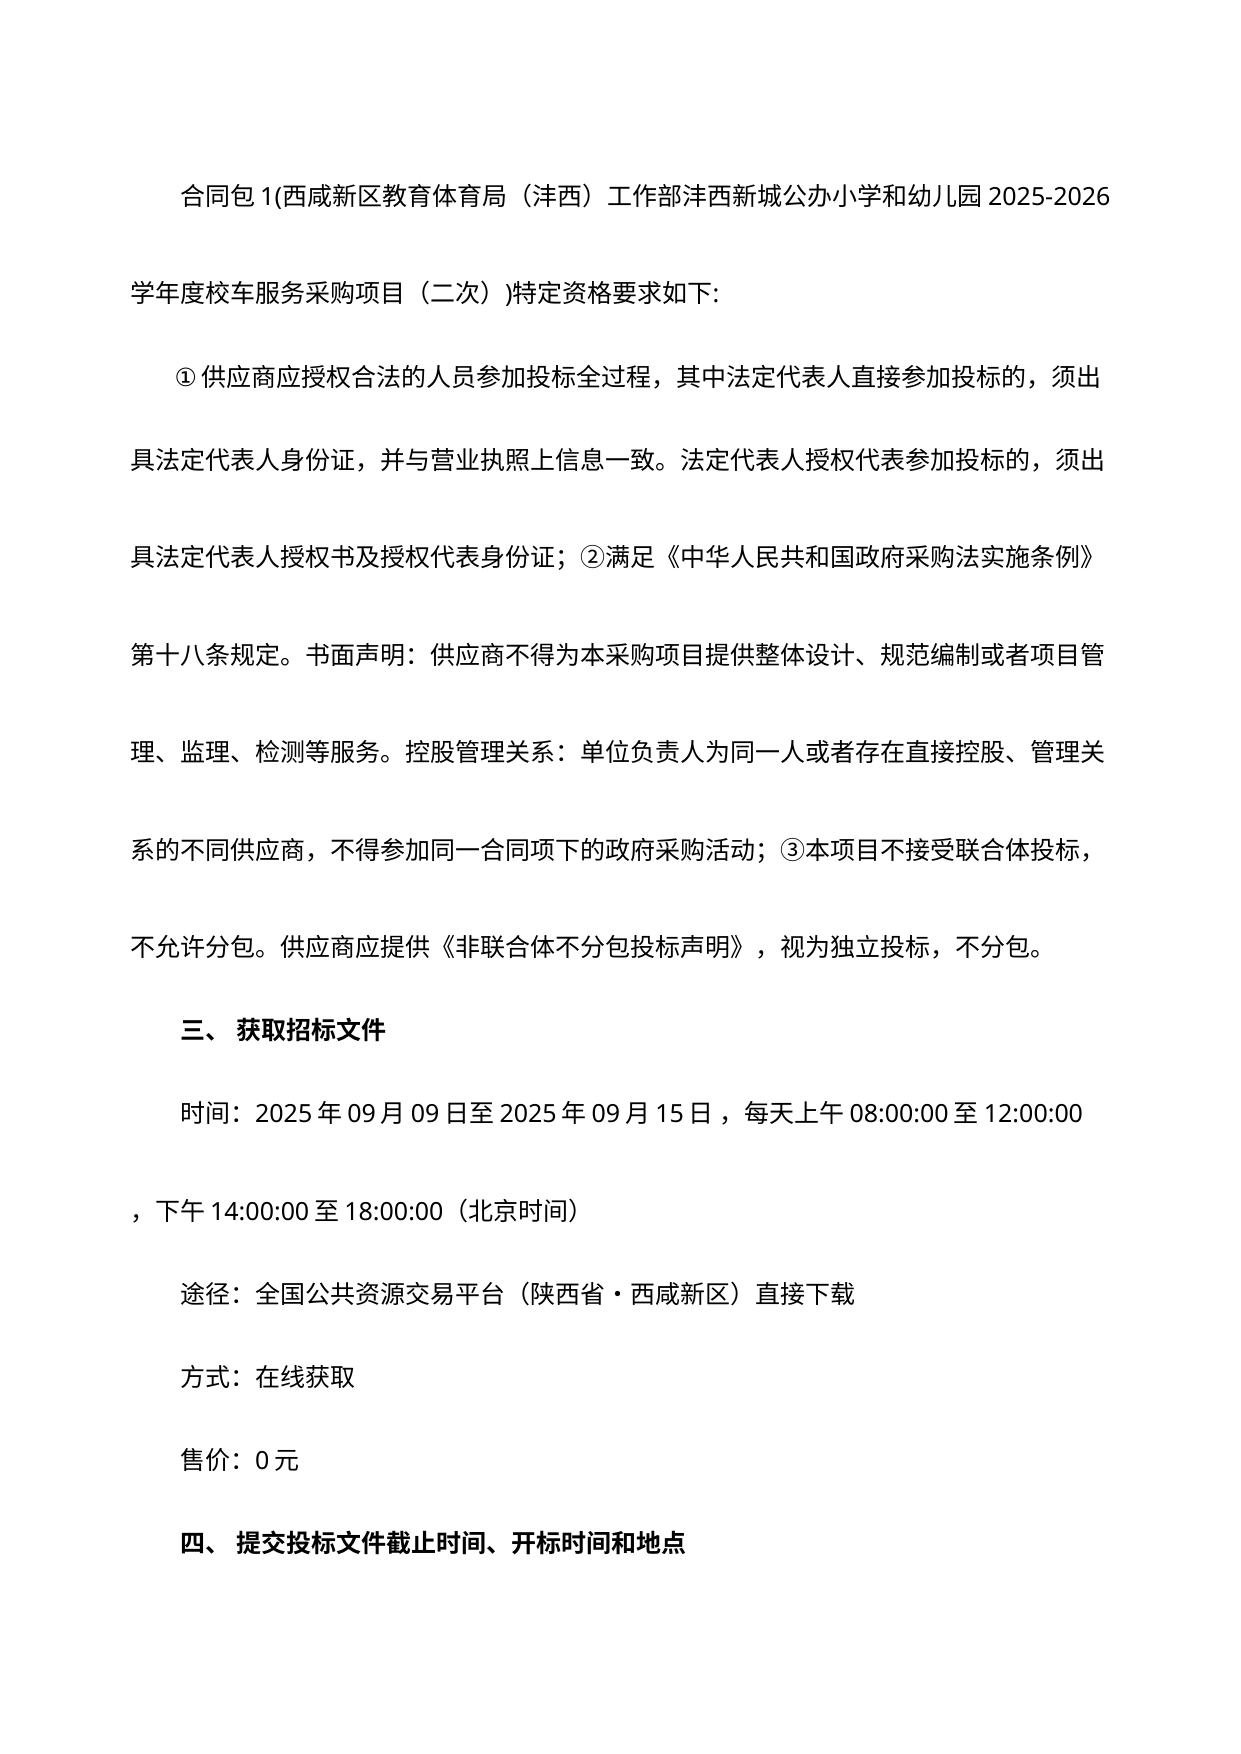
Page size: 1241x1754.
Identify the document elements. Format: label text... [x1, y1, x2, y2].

title 售价：0元 [130, 1426, 1110, 1491]
title ①供应商应授权合法的人员参加投标全过程，其中法定代表人直接参加投标的，须出 [174, 343, 1110, 408]
title 时间：2025年09月09日至2025年09月15日 ，每天上午08:00:00至12:00:00 ，下午14:00:00至18:00:00（北京时间） [130, 1079, 1110, 1242]
title 途径：全国公共资源交易平台（陕西省•西咸新区）直接下载 [130, 1260, 1110, 1325]
title 方式：在线获取 [130, 1343, 1110, 1408]
text 合同包1(西咸新区教育体育局（沣西）工作部沣西新城公办小学和幼儿园2025-2026学年度校车服务采购项目（二次）)特定资格要求如下: [130, 162, 1110, 324]
title 三、 获取招标文件 [130, 996, 1110, 1061]
title 四、 提交投标文件截止时间、开标时间和地点 [130, 1509, 1110, 1574]
title 具法定代表人身份证，并与营业执照上信息一致。法定代表人授权代表参加投标的，须出具法定代表人授权书及授权代表身份证；②满足《中华人民共和国政府采购法实施条例》第十八条规定。书面声明：供应商不得为本采购项目提供整体设计、规范编制或者项目管理、监理、检测等服务。控股管理关系：单位负责人为同一人或者存在直接控股、管理关系的不同供应商，不得参加同一合同项下的政府采购活动；③本项目不接受联合体投标，不允许分包。供应商应提供《非联合体不分包投标声明》，视为独立投标，不分包。 [130, 426, 1110, 978]
